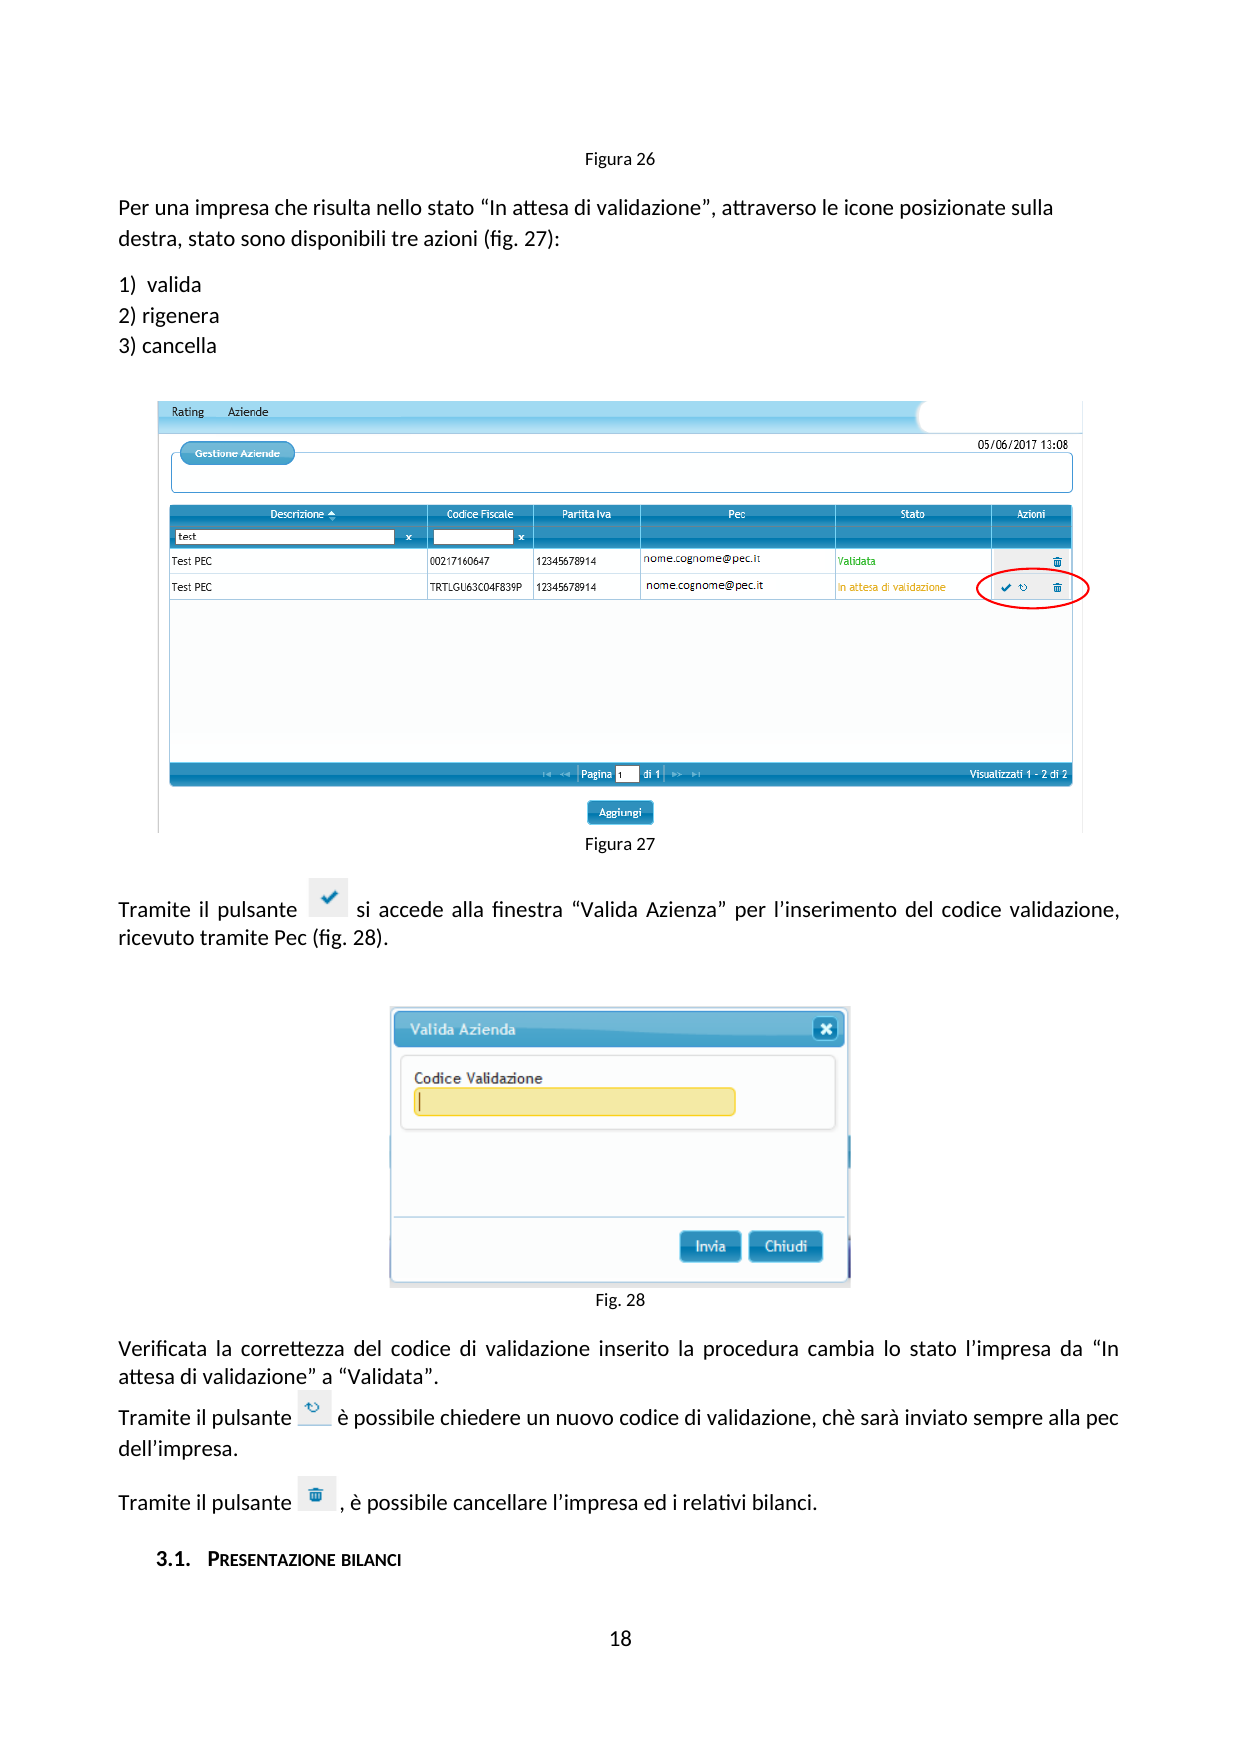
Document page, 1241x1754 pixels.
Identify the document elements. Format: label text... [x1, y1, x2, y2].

text Tramite il pulsante è possibile chiedere un nuovo codice di validazione, chè sarà inviato sempre alla pec dell’impresa. [118, 1390, 1122, 1462]
picture [389, 1006, 851, 1288]
picture [297, 1476, 339, 1511]
text Figura 27 [118, 832, 1122, 855]
picture [297, 1390, 332, 1426]
picture [306, 878, 349, 917]
picture [979, 570, 1083, 607]
picture [157, 401, 1083, 833]
text Tramite il pulsante , è possibile cancellare l’impresa ed i relativi bilanci. [118, 1476, 1122, 1517]
text 3) cancella [118, 331, 1122, 359]
text 2) rigenera [118, 301, 1122, 329]
text Tramite il pulsante si accede alla finestra “Valida Azienza” per l’inserimento del codice validazione, ricevuto tramite Pec (fig. 28). [118, 878, 1122, 951]
text Figura 26 [118, 148, 1122, 171]
text 1) valida [118, 271, 1122, 298]
list Presentazione bilanci [156, 1544, 1122, 1573]
text Per una impresa che risulta nello stato “In attesa di validazione”, attraverso le icone posizionate sulla destra, stato sono disponibili tre azioni (fig. 27): [118, 193, 1122, 252]
text Verificata la correttezza del codice di validazione inserito la procedura cambia lo stato l’impresa da “In attesa di validazione” a “Validata”. [118, 1334, 1122, 1390]
